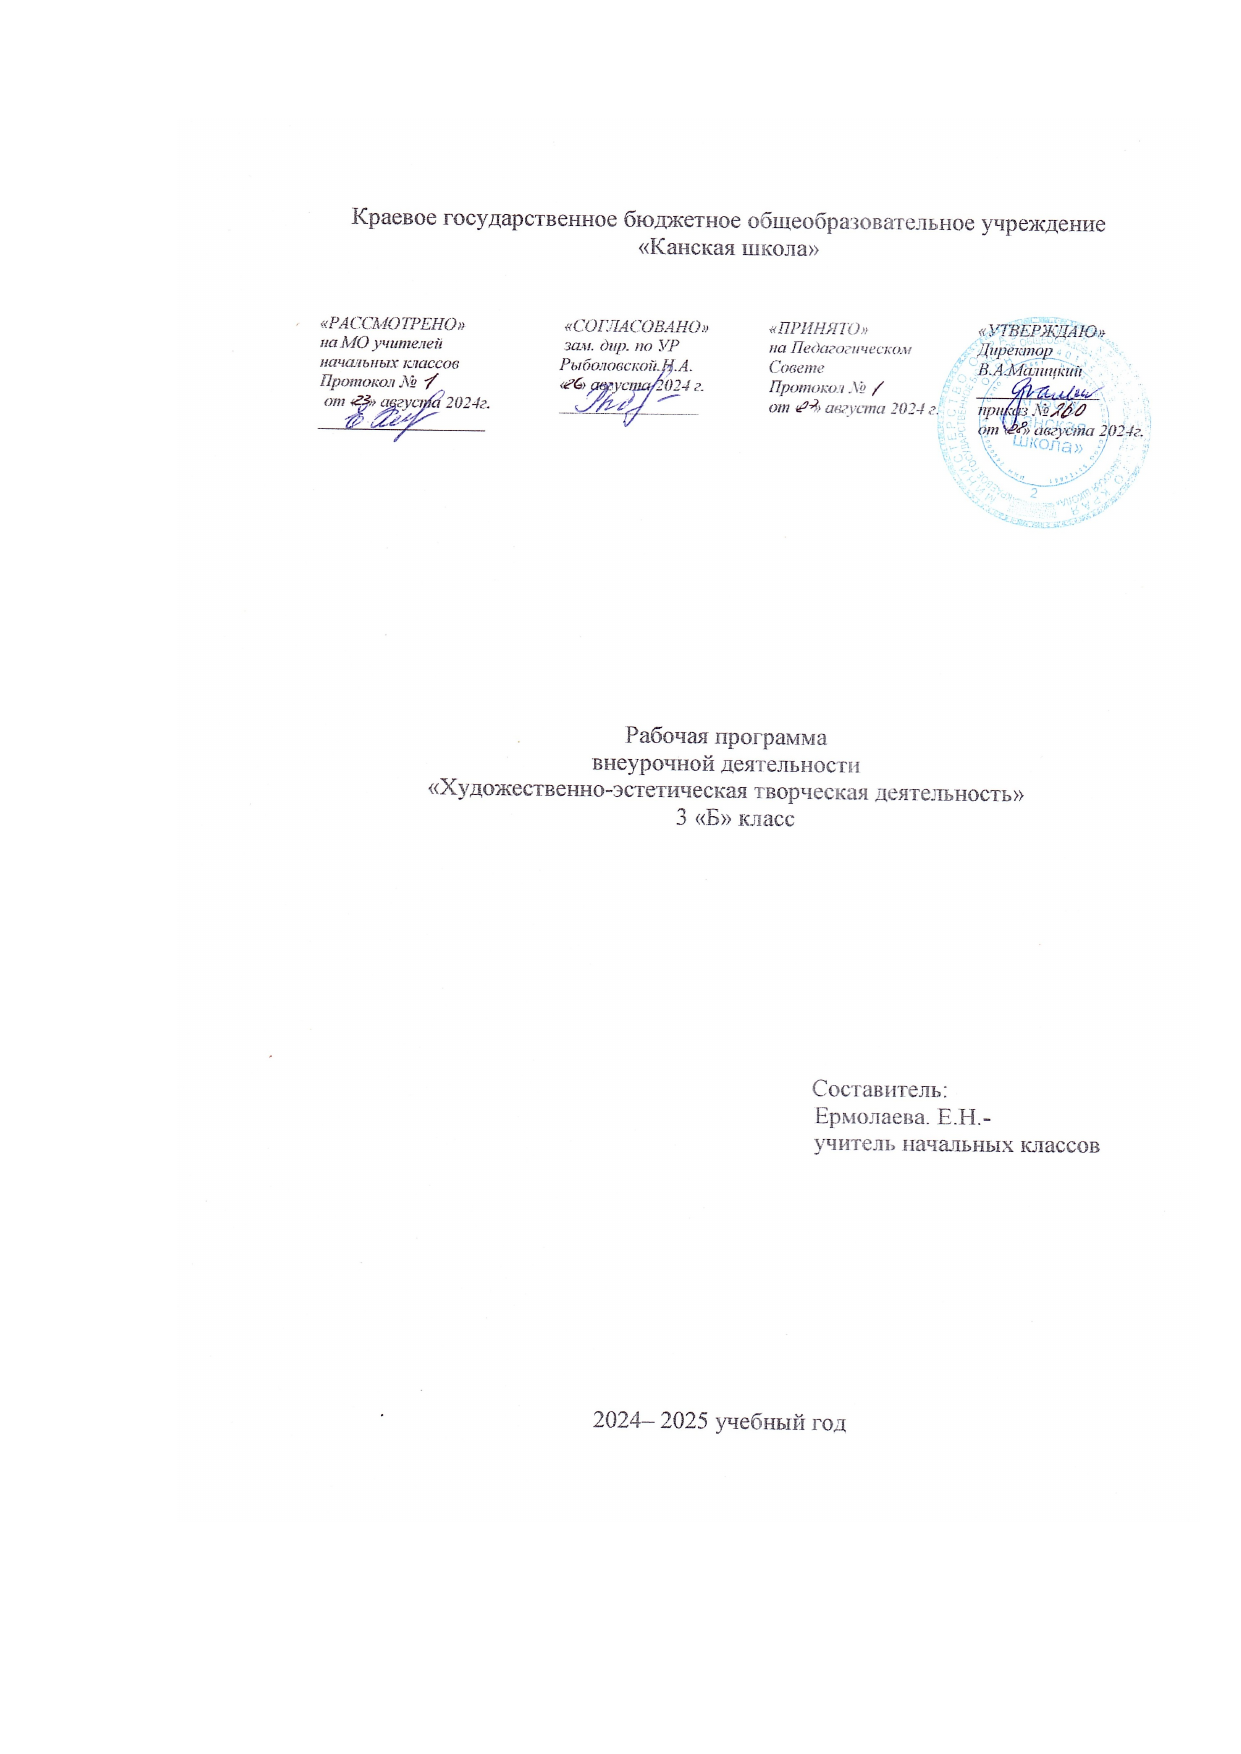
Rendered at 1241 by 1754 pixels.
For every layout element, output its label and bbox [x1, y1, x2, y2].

picture [177, 118, 1200, 1522]
